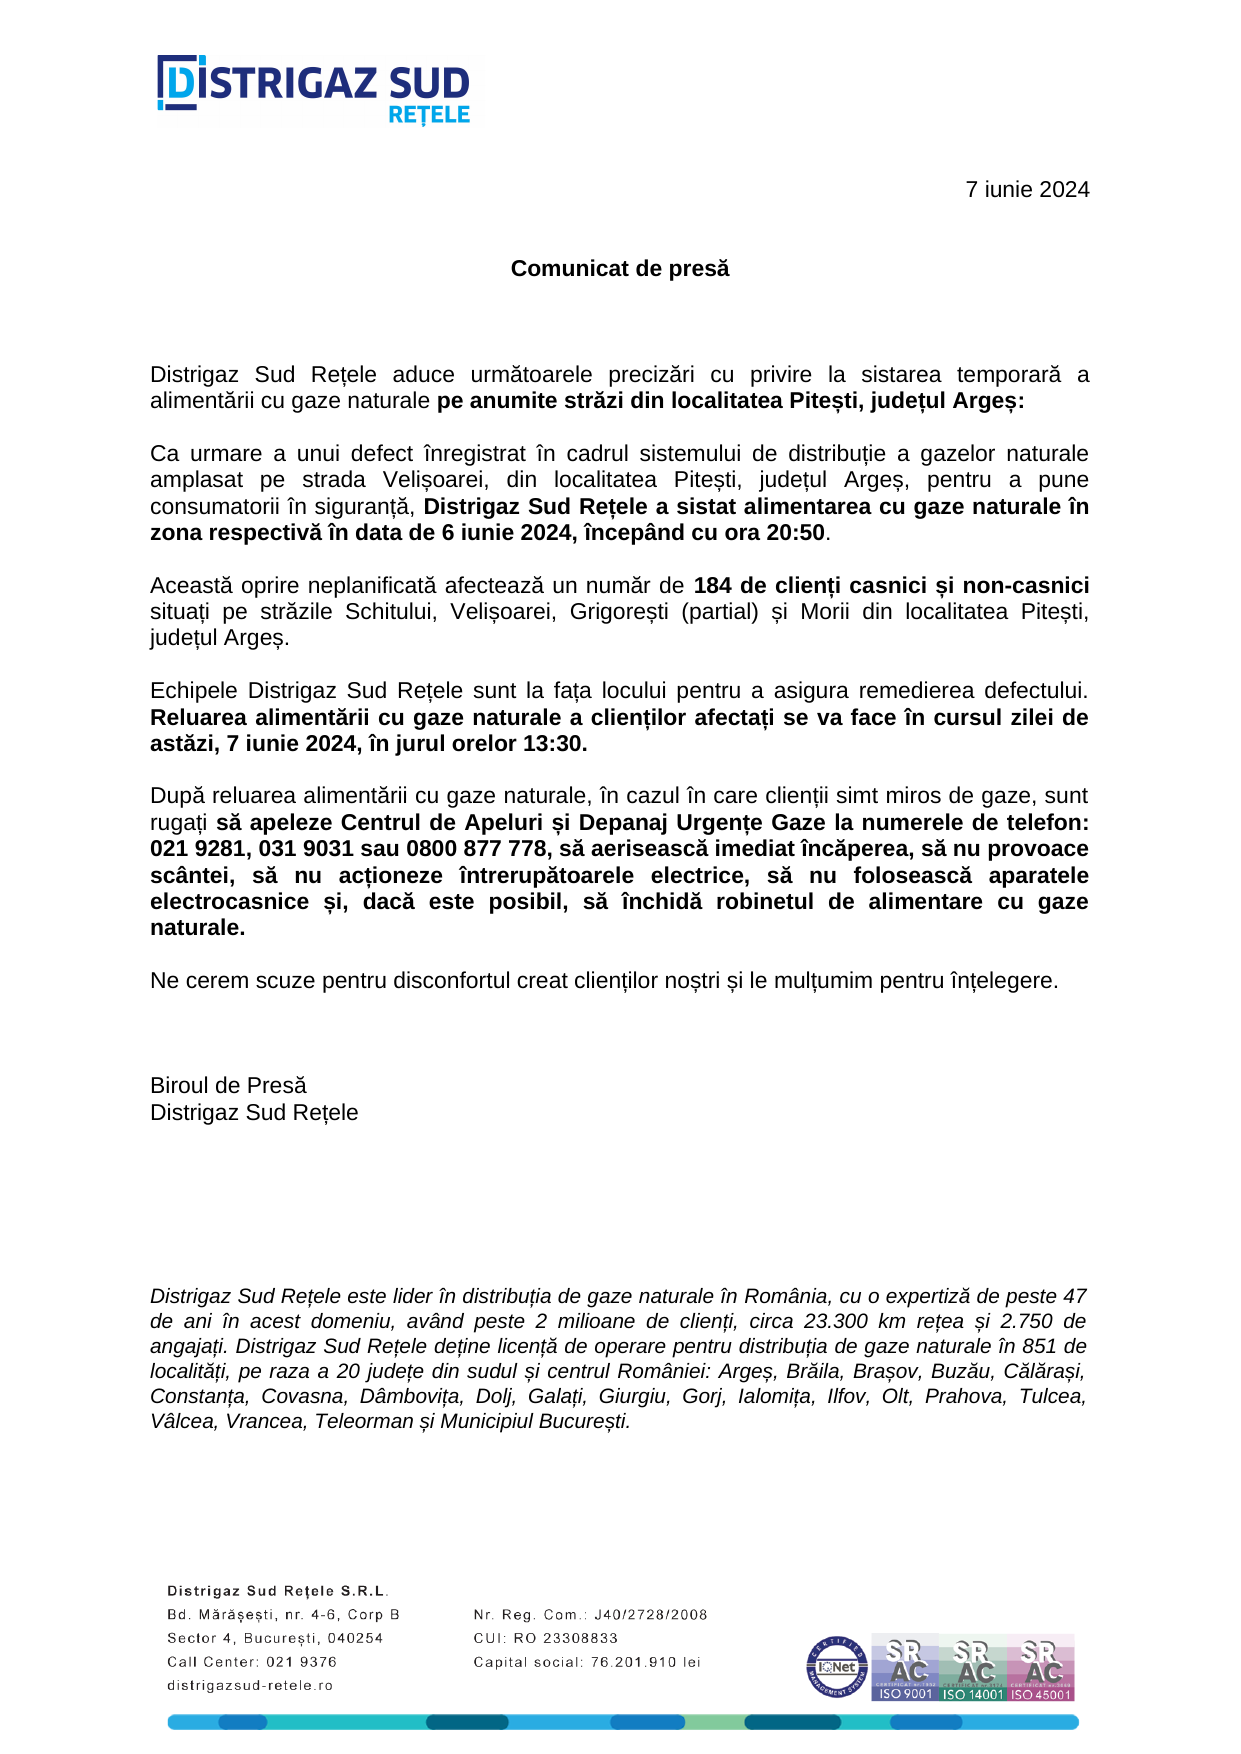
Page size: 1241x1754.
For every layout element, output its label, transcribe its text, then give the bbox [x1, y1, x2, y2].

text Comunicat de presă [150, 255, 1090, 282]
text Echipele Distrigaz Sud Rețele sunt la fața locului pentru a asigura remedierea defectului. Reluarea alimentării cu gaze naturale a clienților afectați se va face în cursul zilei de astăzi, 7 iunie 2024, în jurul orelor 13:30. [150, 677, 1090, 756]
text 7 iunie 2024 [150, 176, 1090, 203]
text Această oprire neplanificată afectează un număr de 184 de clienți casnici și non-casnici situați pe străzile Schitului, Velișoarei, Grigorești (partial) și Morii din localitatea Pitești, județul Argeș. [150, 572, 1090, 651]
text Ne cerem scuze pentru disconfortul creat clienților noștri și le mulțumim pentru înțelegere. [150, 967, 1090, 993]
text Distrigaz Sud Rețele este lider în distribuția de gaze naturale în România, cu o expertiză de peste 47 de ani în acest domeniu, având peste 2 milioane de clienți, circa 23.300 km rețea și 2.750 de angajați. Distrigaz Sud Rețele deține licență de operare pentru distribuția de gaze naturale în 851 de localități, pe raza a 20 județe din sudul și centrul României: Argeș, Brăila, Brașov, Buzău, Călărași, Constanța, Covasna, Dâmbovița, Dolj, Galați, Giurgiu, Gorj, Ialomița, Ilfov, Olt, Prahova, Tulcea, Vâlcea, Vrancea, Teleorman și Municipiul București. [150, 1283, 1090, 1433]
picture [159, 1575, 1087, 1732]
text Biroul de Presă [150, 1072, 1090, 1099]
text Distrigaz Sud Rețele [150, 1099, 1090, 1125]
text Ca urmare a unui defect înregistrat în cadrul sistemului de distribuție a gazelor naturale amplasat pe strada Velișoarei, din localitatea Pitești, județul Argeș, pentru a pune consumatorii în siguranță, Distrigaz Sud Rețele a sistat alimentarea cu gaze naturale în zona respectivă în data de 6 iunie 2024, începând cu ora 20:50. [150, 440, 1090, 545]
text Distrigaz Sud Rețele aduce următoarele precizări cu privire la sistarea temporară a alimentării cu gaze naturale pe anumite străzi din localitatea Pitești, județul Argeș: [150, 361, 1090, 413]
picture [157, 55, 486, 128]
text După reluarea alimentării cu gaze naturale, în cazul în care clienții simt miros de gaze, sunt rugați să apeleze Centrul de Apeluri și Depanaj Urgențe Gaze la numerele de telefon: 021 9281, 031 9031 sau 0800 877 778, să aerisească imediat încăperea, să nu provoace scântei, să nu acționeze întrerupătoarele electrice, să nu folosească aparatele electrocasnice și, dacă este posibil, să închidă robinetul de alimentare cu gaze naturale. [150, 782, 1090, 941]
